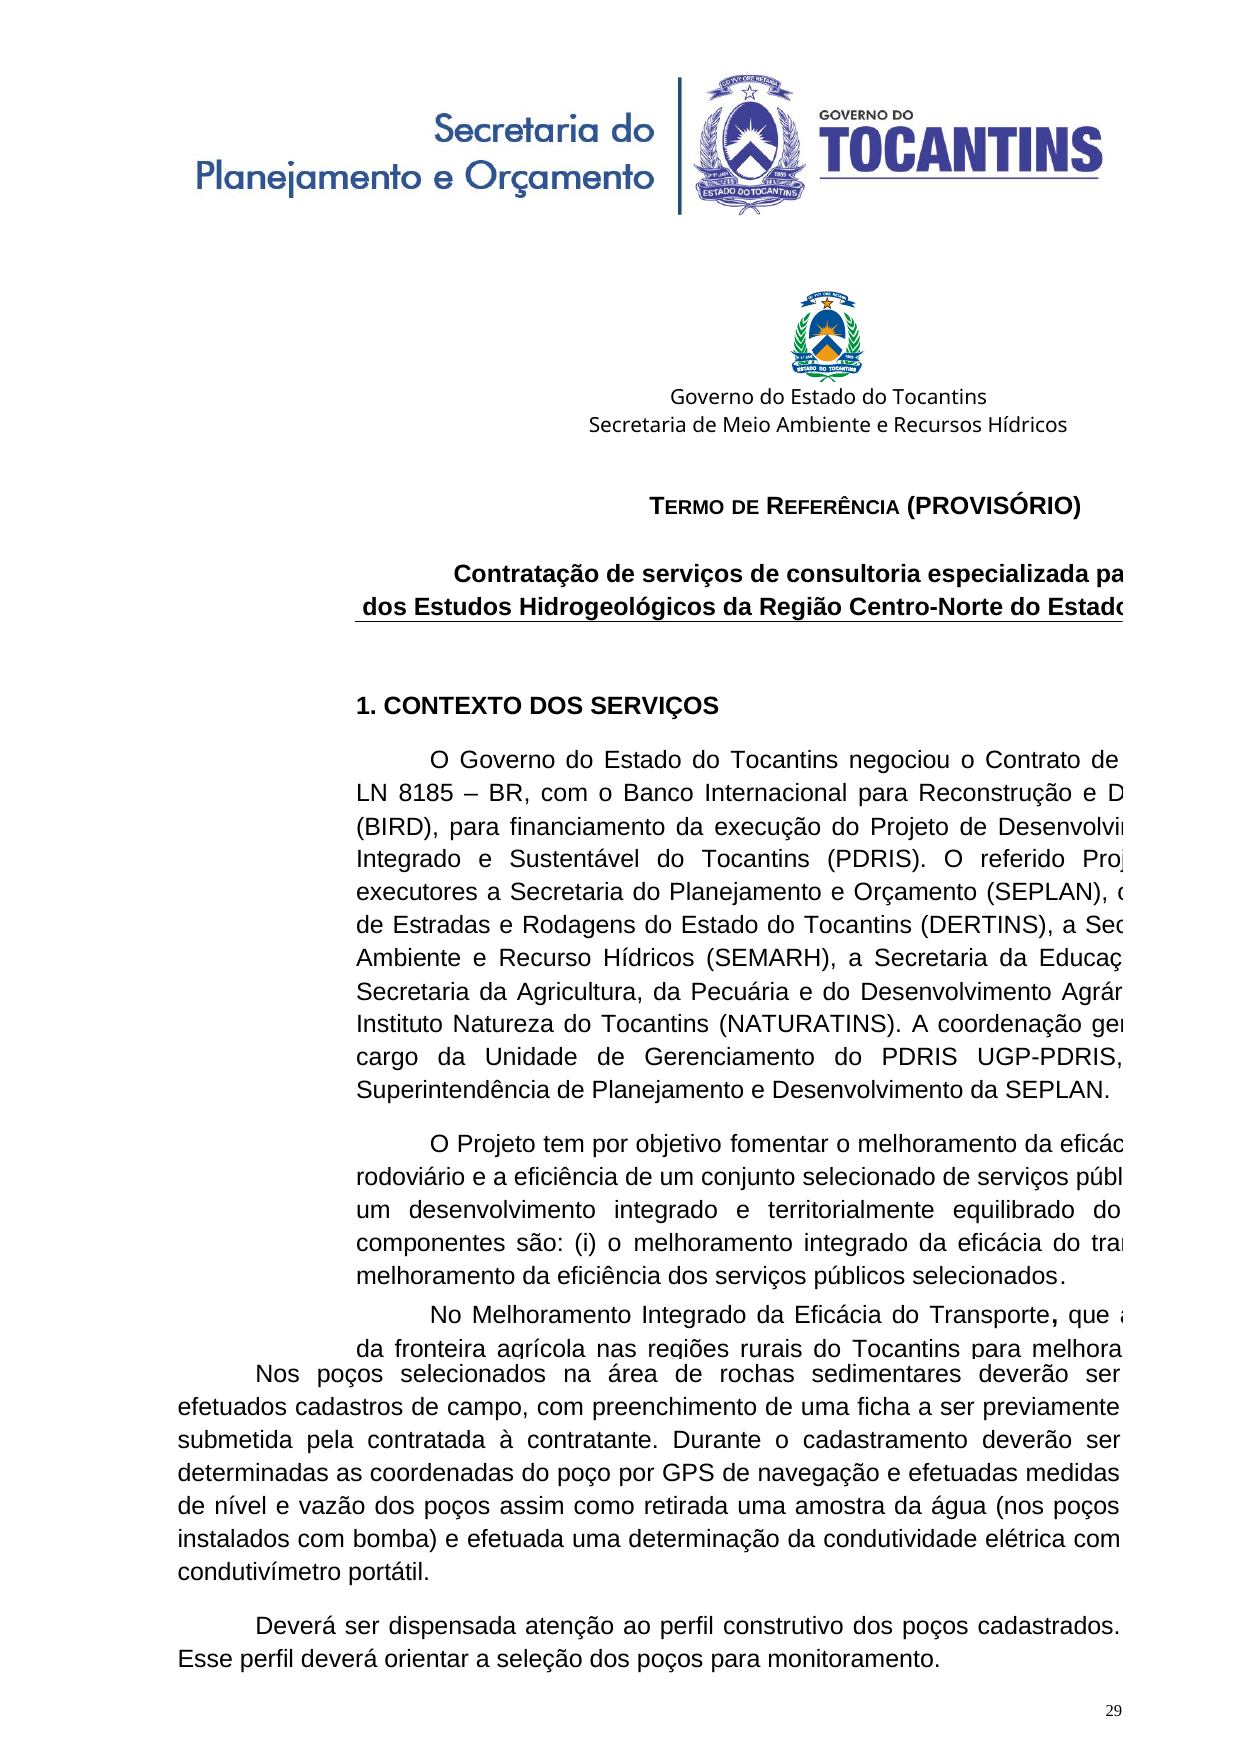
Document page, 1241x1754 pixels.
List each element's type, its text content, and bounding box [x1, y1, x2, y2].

text Deverá ser dispensada atenção ao perfil construtivo dos poços cadastrados. Esse perfil deverá orientar a seleção dos poços para monitoramento. [177, 1611, 1122, 1673]
picture [192, 73, 1107, 218]
text Nos poços selecionados na área de rochas sedimentares deverão ser efetuados cadastros de campo, com preenchimento de uma ficha a ser previamente submetida pela contratada à contratante. Durante o cadastramento deverão ser determinadas as coordenadas do poço por GPS de navegação e efetuadas medidas de nível e vazão dos poços assim como retirada uma amostra da água (nos poços instalados com bomba) e efetuada uma determinação da condutividade elétrica com condutivímetro portátil. [177, 1359, 1122, 1586]
